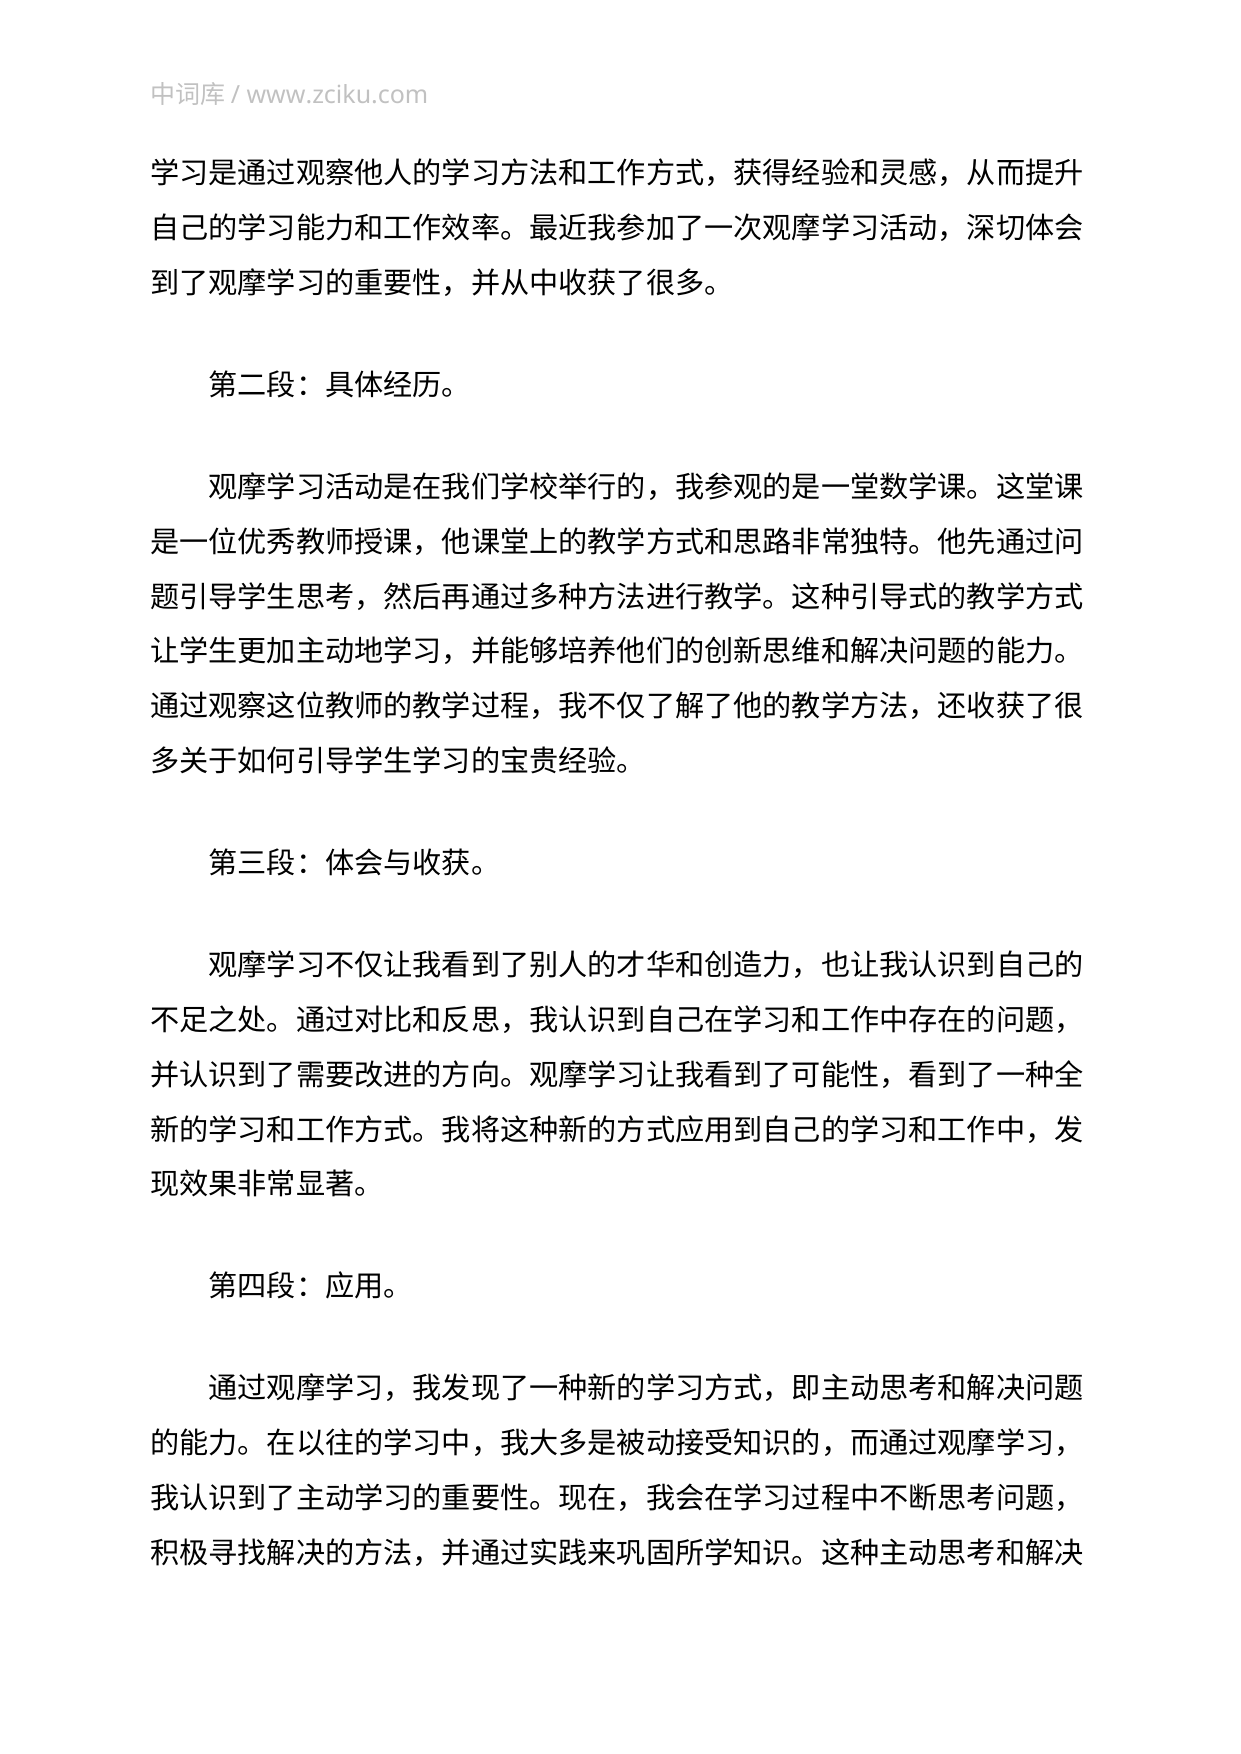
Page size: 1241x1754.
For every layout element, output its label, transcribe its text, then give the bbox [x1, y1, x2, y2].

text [150, 150, 1090, 302]
text 观摩学习活动是在我们学校举行的，我参观的是一堂数学课。这堂课是一位优秀教师授课，他课堂上的教学方式和思路非常独特。他先通过问题引导学生思考，然后再通过多种方法进行教学。这种引导式的教学方式让学生更加主动地学习，并能够培养他们的创新思维和解决问题的能力。通过观察这位教师的教学过程，我不仅了解了他的教学方法，还收获了很多关于如何引导学生学习的宝贵经验。 [150, 463, 1090, 780]
text 第四段：应用。 [150, 1263, 1090, 1305]
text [150, 1364, 1090, 1571]
text 第三段：体会与收获。 [150, 839, 1090, 882]
text 观摩学习不仅让我看到了别人的才华和创造力，也让我认识到自己的不足之处。通过对比和反思，我认识到自己在学习和工作中存在的问题，并认识到了需要改进的方向。观摩学习让我看到了可能性，看到了一种全新的学习和工作方式。我将这种新的方式应用到自己的学习和工作中，发现效果非常显著。 [150, 941, 1090, 1203]
text 第二段：具体经历。 [150, 362, 1090, 404]
